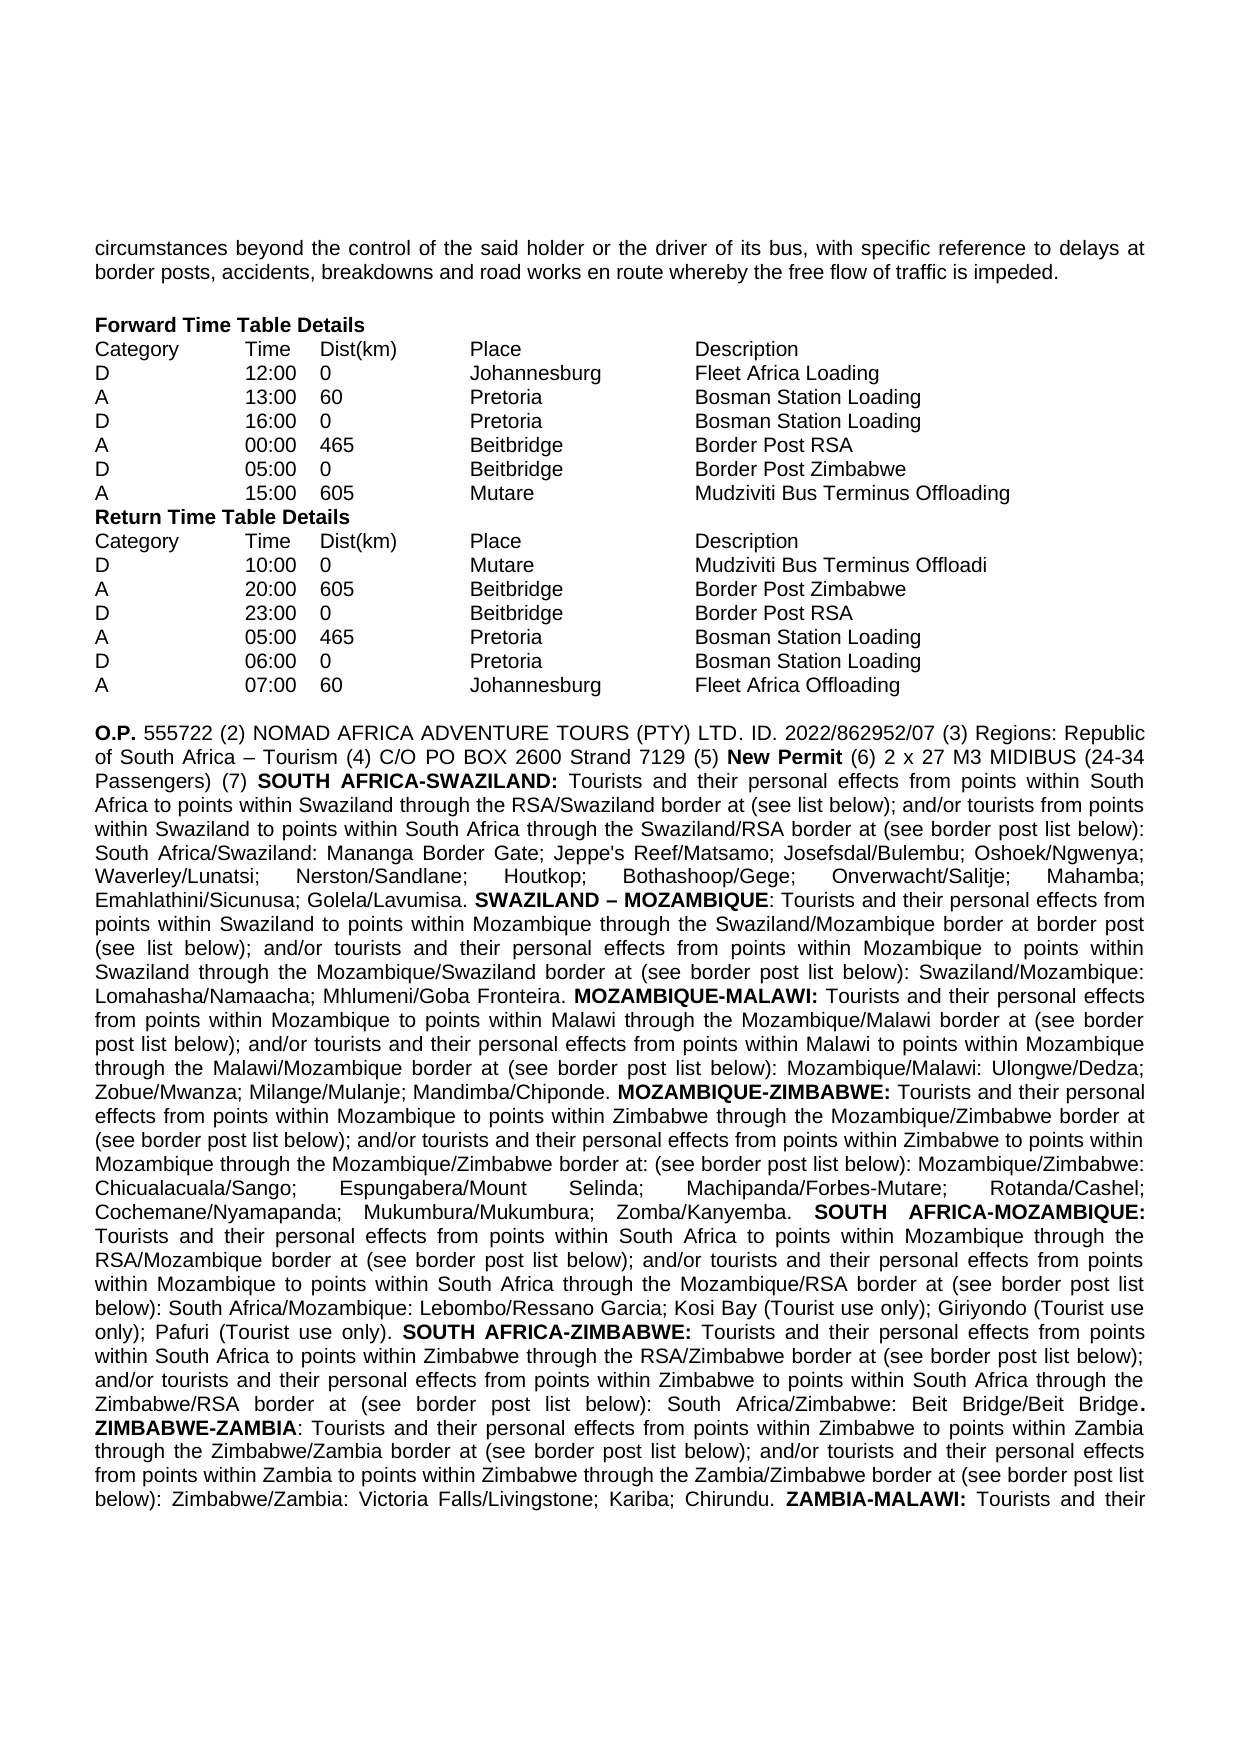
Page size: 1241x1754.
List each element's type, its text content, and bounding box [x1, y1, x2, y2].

text A 20:00 605 Beitbridge Border Post Zimbabwe [94, 577, 1146, 601]
text Forward Time Table Details [94, 313, 1146, 337]
text D 12:00 0 Johannesburg Fleet Africa Loading [94, 361, 1146, 385]
text A 07:00 60 Johannesburg Fleet Africa Offloading [94, 673, 1146, 697]
text A 05:00 465 Pretoria Bosman Station Loading [94, 625, 1146, 649]
text Return Time Table Details [94, 505, 1146, 529]
text D 16:00 0 Pretoria Bosman Station Loading [94, 409, 1146, 433]
text A 15:00 605 Mutare Mudziviti Bus Terminus Offloading [94, 481, 1146, 505]
text A 13:00 60 Pretoria Bosman Station Loading [94, 385, 1146, 409]
text D 23:00 0 Beitbridge Border Post RSA [94, 601, 1146, 625]
text D 05:00 0 Beitbridge Border Post Zimbabwe [94, 457, 1146, 481]
text D 06:00 0 Pretoria Bosman Station Loading [94, 649, 1146, 673]
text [94, 236, 1146, 284]
text A 00:00 465 Beitbridge Border Post RSA [94, 433, 1146, 457]
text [94, 721, 1146, 1511]
text D 10:00 0 Mutare Mudziviti Bus Terminus Offloadi [94, 553, 1146, 577]
text Category Time Dist(km) Place Description [94, 337, 1146, 361]
text Category Time Dist(km) Place Description [94, 529, 1146, 553]
